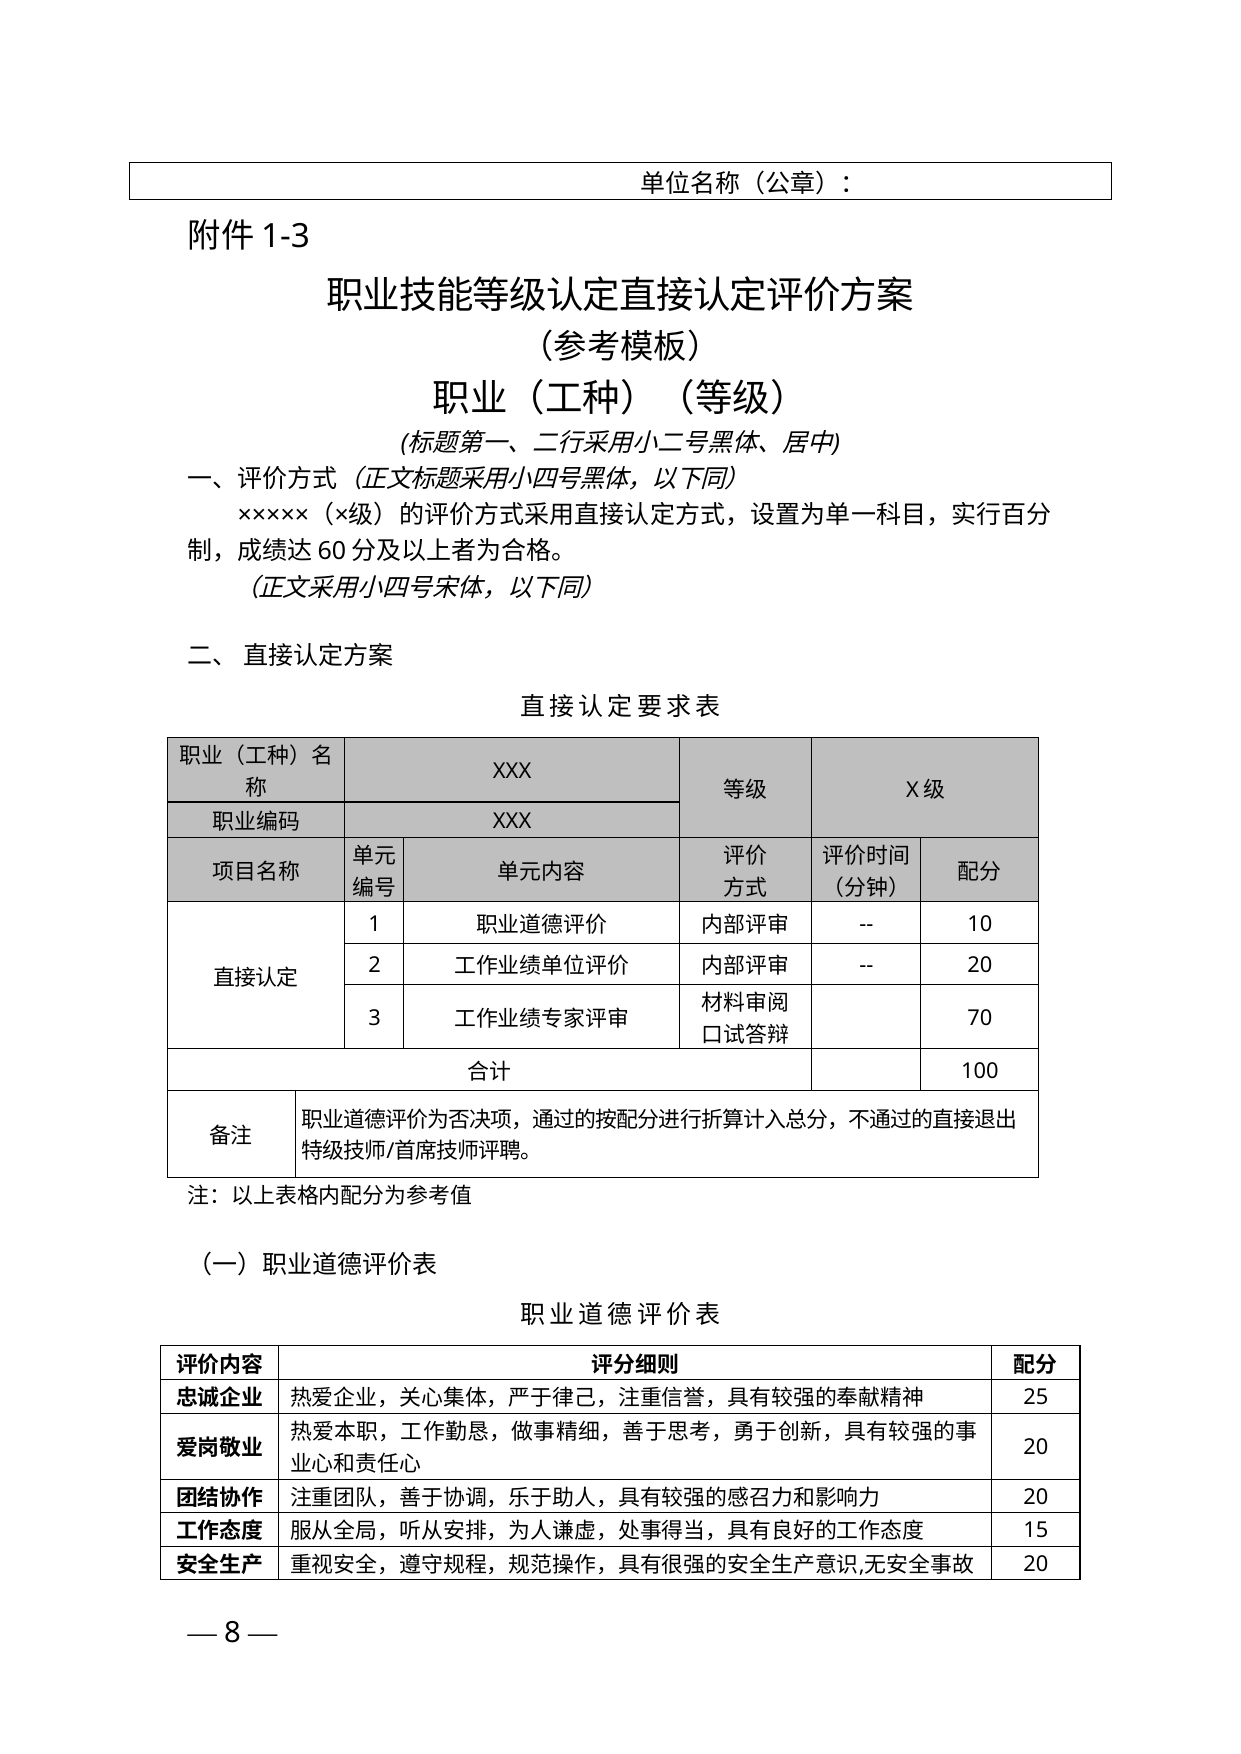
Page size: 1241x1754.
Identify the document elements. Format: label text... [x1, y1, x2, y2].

table_cell 爱岗敬业 [161, 1414, 278, 1478]
table_cell 服从全局，听从安排，为人谦虚，处事得当，具有良好的工作态度 [279, 1513, 991, 1546]
table_cell 职业编码 [168, 803, 344, 837]
table_header 配分 [992, 1346, 1079, 1379]
table_cell 评价 方式 [680, 838, 811, 901]
table_cell 内部评审 [680, 902, 811, 943]
text （一）职业道德评价表 [187, 1244, 1053, 1280]
text (标题第一、二行采用小二号黑体、居中) [187, 422, 1053, 458]
table_cell 职业道德评价 [404, 902, 679, 943]
table_cell 工作态度 [161, 1513, 278, 1546]
table_header 职业（工种）名称 [168, 738, 344, 801]
table_cell 合计 [168, 1049, 811, 1090]
table_cell 单元内容 [404, 838, 679, 901]
table_cell 备注 [168, 1091, 295, 1177]
table_cell 重视安全，遵守规程，规范操作，具有很强的安全生产意识,无安全事故 [279, 1547, 991, 1579]
table_cell 配分 [921, 838, 1038, 901]
table_cell 3 [345, 985, 403, 1048]
text 直接认定要求表 [187, 672, 1053, 737]
table_header XXX [345, 738, 679, 801]
text 二、 直接认定方案 [187, 636, 1053, 672]
table_cell 内部评审 [680, 944, 811, 984]
table_cell [812, 1049, 920, 1090]
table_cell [130, 163, 1111, 199]
table_cell 20 [992, 1414, 1079, 1478]
table_cell 20 [992, 1480, 1079, 1512]
text （参考模板） [187, 319, 1053, 368]
table_header 评分细则 [279, 1346, 991, 1379]
text 附件1-3 [187, 200, 1053, 265]
table_cell 热爱企业，关心集体，严于律己，注重信誉，具有较强的奉献精神 [279, 1380, 991, 1412]
text （正文采用小四号宋体，以下同） [187, 567, 1053, 603]
table_cell 材料审阅 口试答辩 [680, 985, 811, 1048]
text 一、评价方式（正文标题采用小四号黑体，以下同） [187, 458, 1053, 494]
table_cell [812, 985, 920, 1048]
table_cell 工作业绩单位评价 [404, 944, 679, 984]
table_cell 工作业绩专家评审 [404, 985, 679, 1048]
table_cell 100 [921, 1049, 1038, 1090]
table_cell 项目名称 [168, 838, 344, 901]
table_cell 20 [992, 1547, 1079, 1579]
table_cell 忠诚企业 [161, 1380, 278, 1412]
text 职业道德评价表 [187, 1280, 1053, 1345]
table_cell 职业道德评价为否决项，通过的按配分进行折算计入总分，不通过的直接退出特级技师/首席技师评聘。 [296, 1091, 1038, 1177]
table_cell -- [812, 944, 920, 984]
table_cell 2 [345, 944, 403, 984]
text ×××××（×级）的评价方式采用直接认定方式，设置为单一科目，实行百分制，成绩达60分及以上者为合格。 [187, 494, 1053, 567]
table_cell -- [812, 902, 920, 943]
table_cell 25 [992, 1380, 1079, 1412]
table_header 等级 [680, 738, 811, 837]
table_cell 15 [992, 1513, 1079, 1546]
table_cell 10 [921, 902, 1038, 943]
table_cell 团结协作 [161, 1480, 278, 1512]
table_header X级 [812, 738, 1038, 837]
table_cell 单元编号 [345, 838, 403, 901]
table_cell 注重团队，善于协调，乐于助人，具有较强的感召力和影响力 [279, 1480, 991, 1512]
table_cell 20 [921, 944, 1038, 984]
table_cell 热爱本职，工作勤恳，做事精细，善于思考，勇于创新，具有较强的事业心和责任心 [279, 1414, 991, 1478]
text 职业技能等级认定直接认定评价方案 [187, 265, 1053, 319]
table_cell 1 [345, 902, 403, 943]
table_cell 评价时间 （分钟） [812, 838, 920, 901]
text 注：以上表格内配分为参考值 [187, 1178, 1096, 1210]
table_cell 直接认定 [168, 902, 344, 1048]
text 职业（工种）（等级） [187, 368, 1053, 422]
table_cell XXX [345, 803, 679, 837]
table_cell 安全生产 [161, 1547, 278, 1579]
table_header 评价内容 [161, 1346, 278, 1379]
table_cell 70 [921, 985, 1038, 1048]
